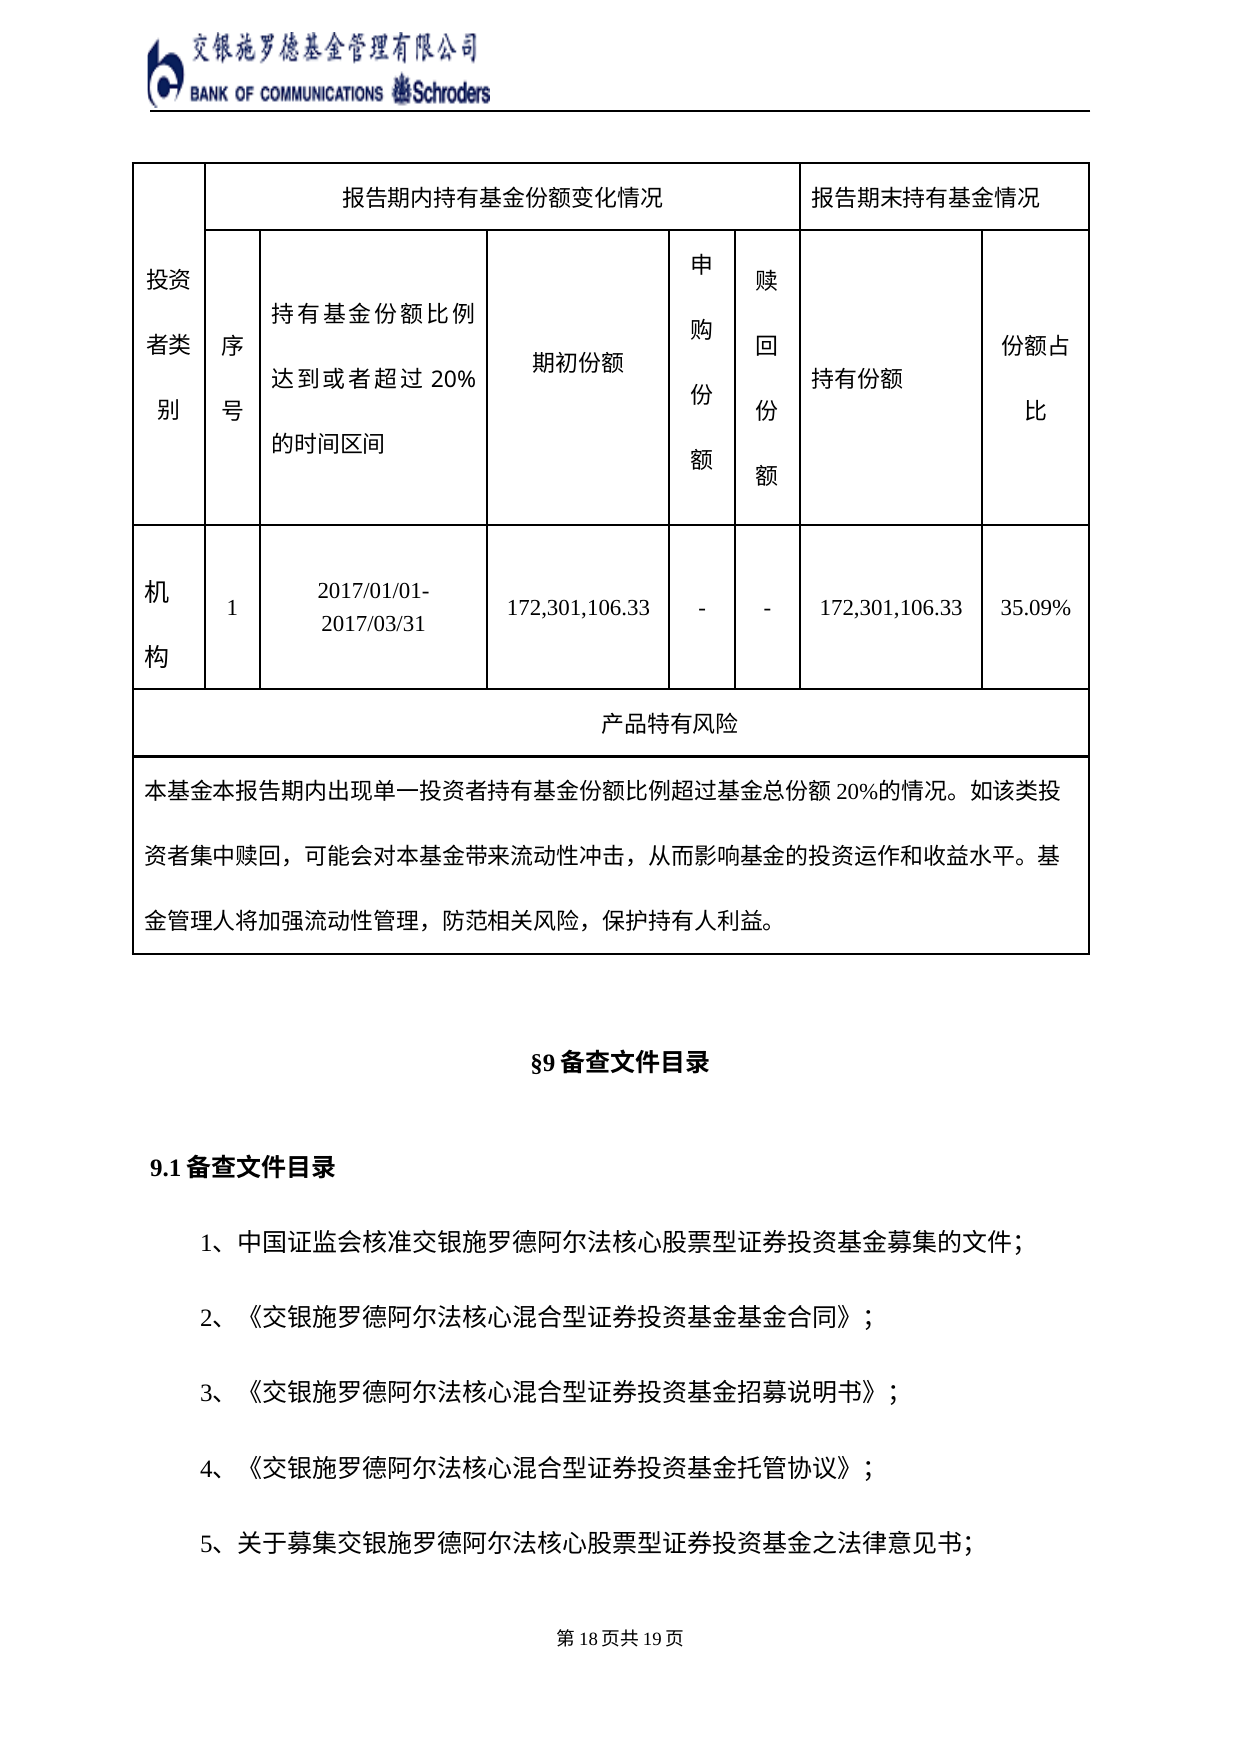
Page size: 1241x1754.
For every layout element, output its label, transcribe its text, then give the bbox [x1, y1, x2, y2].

table_header 报告期内持有基金份额变化情况 [206, 164, 799, 229]
text 4、《交银施罗德阿尔法核心混合型证券投资基金托管协议》； [150, 1434, 1090, 1499]
table_cell 持有基金份额比例达到或者超过20%的时间区间 [261, 231, 486, 524]
table_header 投资者类别 [134, 164, 204, 524]
table_cell 172,301,106.33 [801, 526, 981, 688]
table_cell 2017/01/01-2017/03/31 [261, 526, 486, 688]
table_cell 申购份额 [670, 231, 734, 524]
text 3、《交银施罗德阿尔法核心混合型证券投资基金招募说明书》； [150, 1358, 1090, 1423]
table_cell 赎回份额 [736, 231, 799, 524]
text 2、《交银施罗德阿尔法核心混合型证券投资基金基金合同》； [150, 1283, 1090, 1348]
table_cell 持有份额 [801, 231, 981, 524]
picture [147, 32, 490, 108]
text 5、关于募集交银施罗德阿尔法核心股票型证券投资基金之法律意见书； [150, 1509, 1090, 1574]
table_cell 35.09% [983, 526, 1088, 688]
table_cell 机构 [134, 526, 204, 688]
table_cell - [736, 526, 799, 688]
table_header 报告期末持有基金情况 [801, 164, 1088, 229]
table_cell 序号 [206, 231, 259, 524]
table_cell - [670, 526, 734, 688]
table_cell 份额占比 [983, 231, 1088, 524]
table_cell 1 [206, 526, 259, 688]
text 1、中国证监会核准交银施罗德阿尔法核心股票型证券投资基金募集的文件； [150, 1208, 1090, 1273]
table_cell 本基金本报告期内出现单一投资者持有基金份额比例超过基金总份额20%的情况。如该类投资者集中赎回，可能会对本基金带来流动性冲击，从而影响基金的投资运作和收益水平。基金管理人将加强流动性管理，防范相关风险，保护持有人利益。 [134, 758, 1088, 952]
table_cell 172,301,106.33 [488, 526, 668, 688]
table_cell 产品特有风险 [134, 690, 1088, 755]
table_cell 期初份额 [488, 231, 668, 524]
subtitle §9备查文件目录 [150, 1028, 1090, 1093]
text 9.1备查文件目录 [150, 1133, 1090, 1198]
